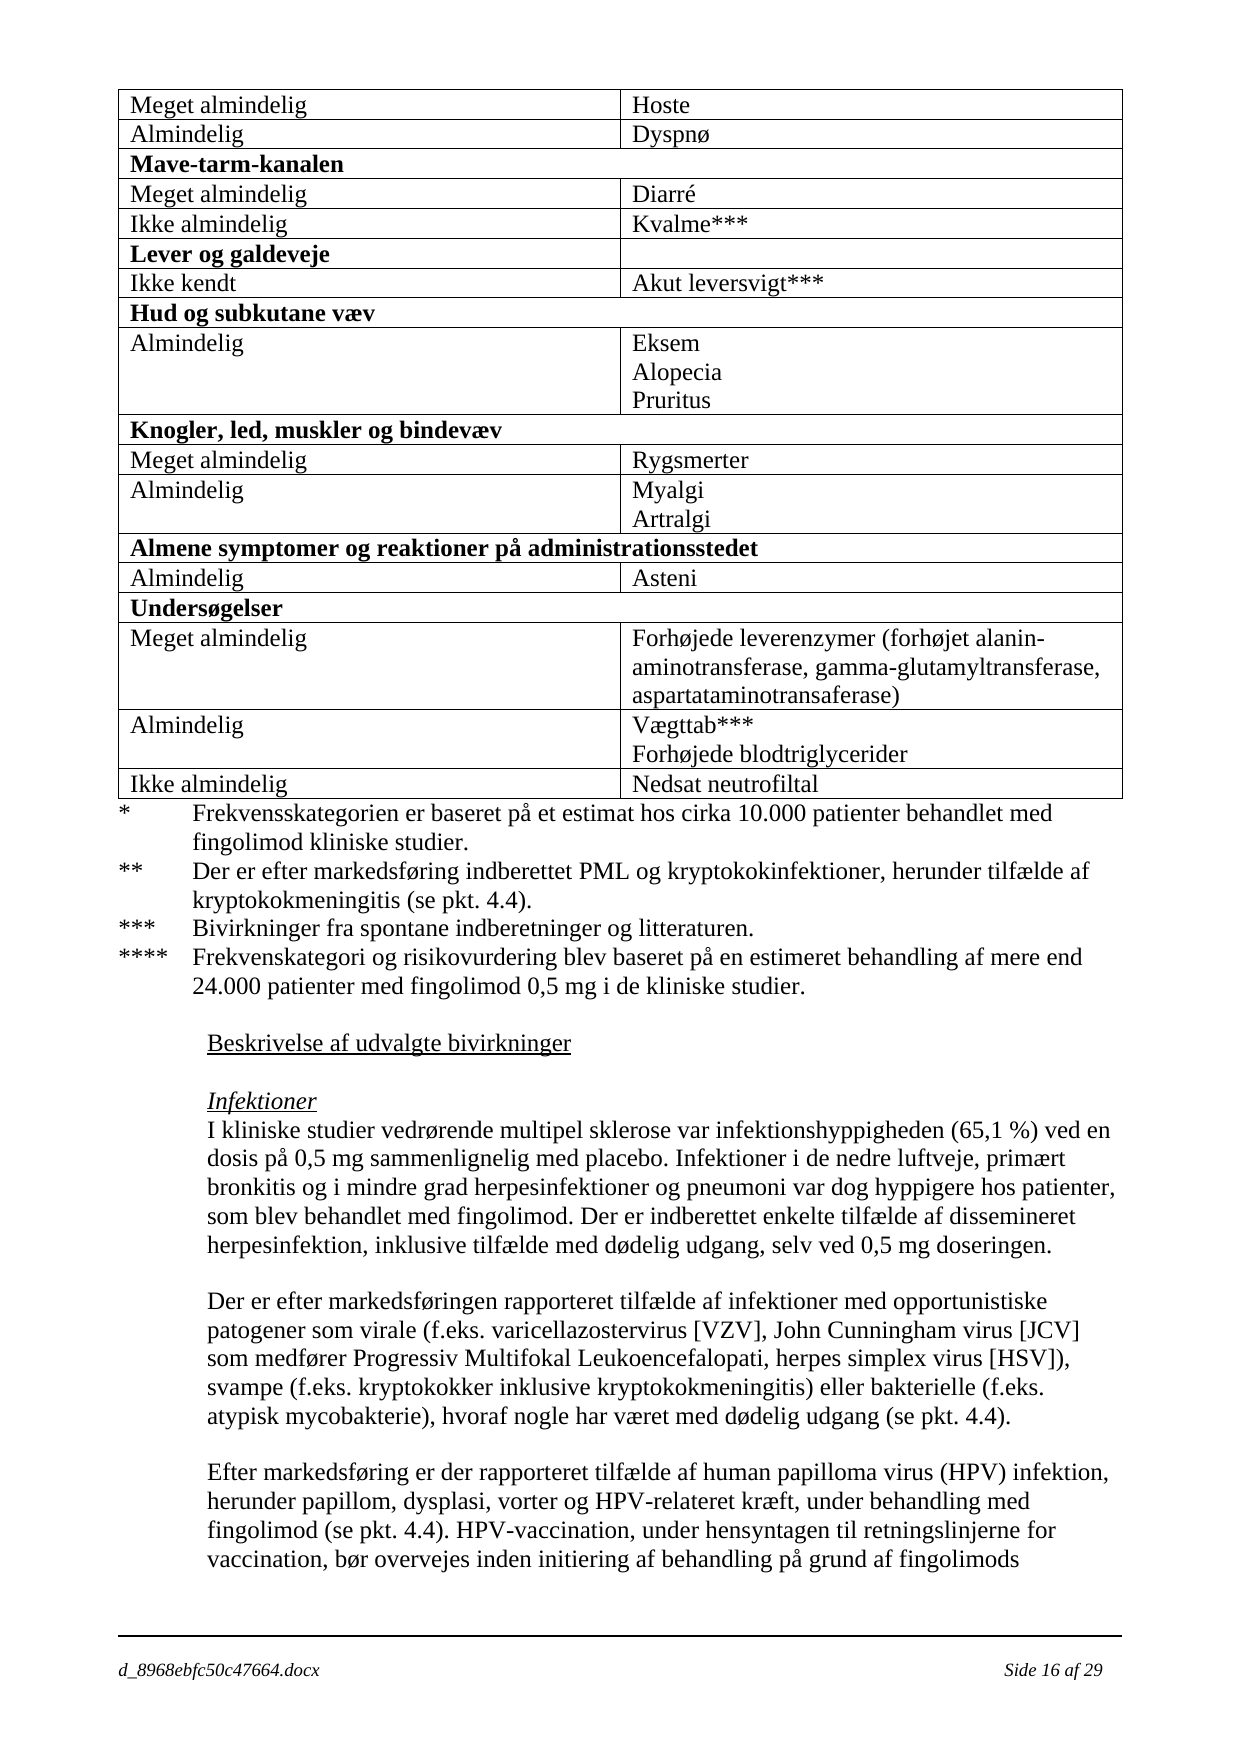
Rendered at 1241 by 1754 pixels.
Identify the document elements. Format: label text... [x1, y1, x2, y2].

table_cell Nedsat neutrofiltal [621, 769, 1122, 797]
table_cell Asteni [621, 563, 1122, 592]
text I kliniske studier vedrørende multipel sklerose var infektionshyppigheden (65,1 %) ved en dosis på 0,5 mg sammenlignelig med placebo. Infektioner i de nedre luftveje, primært bronkitis og i mindre grad herpesinfektioner og pneumoni var dog hyppigere hos patienter, som blev behandlet med fingolimod. Der er indberettet enkelte tilfælde af dissemineret herpesinfektion, inklusive tilfælde med dødelig udgang, selv ved 0,5 mg doseringen. [207, 1115, 1122, 1258]
table_cell Diarré [621, 179, 1122, 208]
table_cell Almindelig [119, 475, 620, 532]
table_cell Dyspnø [621, 120, 1122, 148]
table_cell Knogler, led, muskler og bindevæv [119, 415, 1122, 444]
table_cell Meget almindelig [119, 179, 620, 208]
table_cell Lever og galdeveje [119, 239, 620, 267]
table_cell Meget almindelig [119, 90, 620, 118]
table_cell Kvalme*** [621, 209, 1122, 238]
text ** Der er efter markedsføring indberettet PML og kryptokokinfektioner, herunder tilfælde af kryptokokmeningitis (se pkt. 4.4). [118, 856, 1122, 913]
text * Frekvensskategorien er baseret på et estimat hos cirka 10.000 patienter behandlet med fingolimod kliniske studier. [118, 799, 1122, 856]
table_cell Meget almindelig [119, 445, 620, 474]
table_cell Hoste [621, 90, 1122, 118]
table_cell Ikke almindelig [119, 769, 620, 797]
table_cell Forhøjede leverenzymer (forhøjet alanin-aminotransferase, gamma-glutamyltransferase, aspartataminotransaferase) [621, 623, 1122, 709]
table_cell Akut leversvigt*** [621, 269, 1122, 297]
text Infektioner [207, 1086, 1122, 1115]
table_cell Vægttab*** Forhøjede blodtriglycerider [621, 710, 1122, 768]
table_cell Ikke kendt [119, 269, 620, 297]
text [207, 1457, 1122, 1572]
table_cell Ikke almindelig [119, 209, 620, 238]
table_cell Almindelig [119, 328, 620, 414]
text *** Bivirkninger fra spontane indberetninger og litteraturen. [118, 913, 1122, 942]
table_cell [621, 239, 1122, 267]
table_cell Almindelig [119, 710, 620, 768]
table_cell Mave-tarm-kanalen [119, 149, 1122, 178]
table_cell Eksem Alopecia Pruritus [621, 328, 1122, 414]
table_cell Hud og subkutane væv [119, 298, 1122, 327]
table_cell Myalgi Artralgi [621, 475, 1122, 532]
table_cell Almindelig [119, 563, 620, 592]
table_cell Rygsmerter [621, 445, 1122, 474]
table_cell Almene symptomer og reaktioner på administrationsstedet [119, 534, 1122, 562]
text Beskrivelse af udvalgte bivirkninger [207, 1028, 1122, 1057]
text **** Frekvenskategori og risikovurdering blev baseret på en estimeret behandling af mere end 24.000 patienter med fingolimod 0,5 mg i de kliniske studier. [118, 942, 1122, 1000]
text Der er efter markedsføringen rapporteret tilfælde af infektioner med opportunistiske patogener som virale (f.eks. varicellazostervirus [VZV], John Cunningham virus [JCV] som medfører Progressiv Multifokal Leukoencefalopati, herpes simplex virus [HSV]), svampe (f.eks. kryptokokker inklusive kryptokokmeningitis) eller bakterielle (f.eks. atypisk mycobakterie), hvoraf nogle har været med dødelig udgang (se pkt. 4.4). [207, 1286, 1122, 1430]
table_cell Almindelig [119, 120, 620, 148]
table_cell Meget almindelig [119, 623, 620, 709]
table_cell Undersøgelser [119, 593, 1122, 622]
